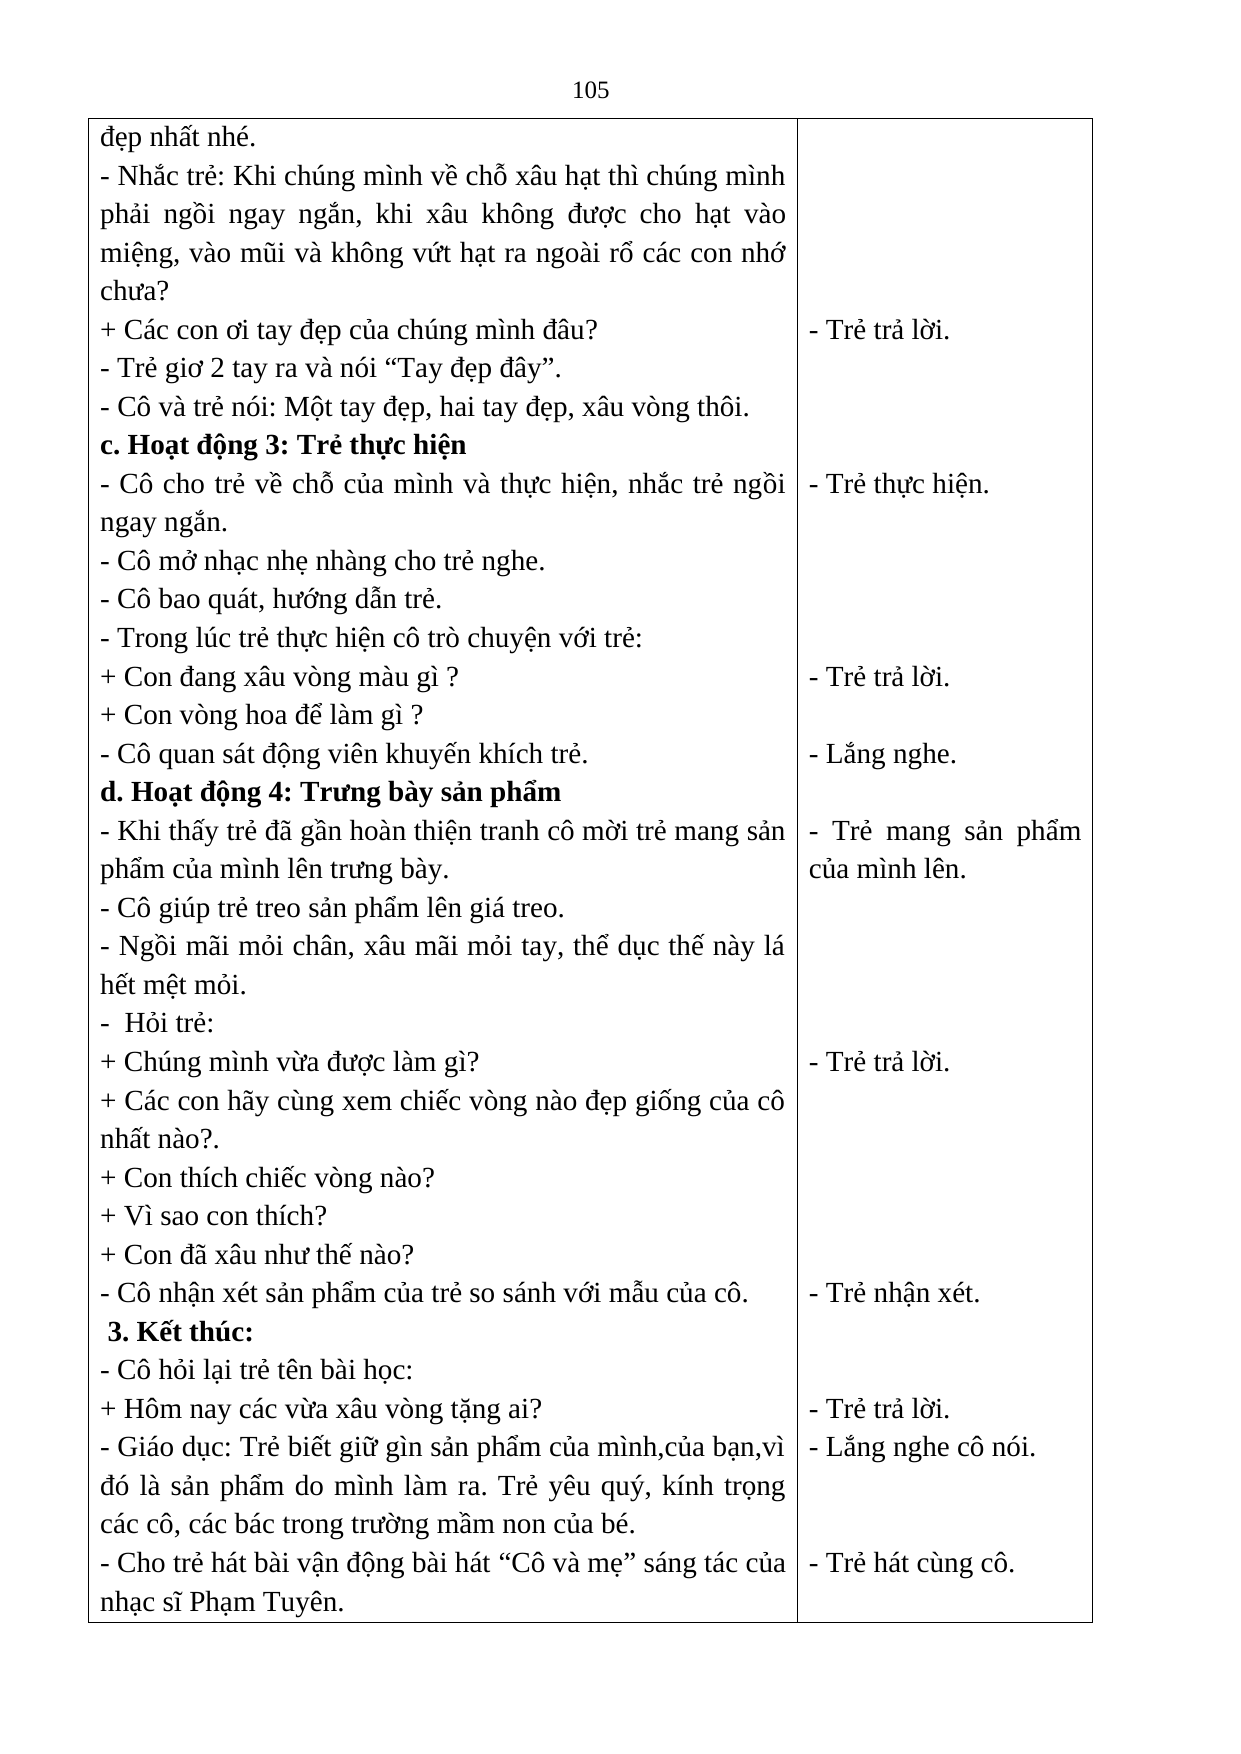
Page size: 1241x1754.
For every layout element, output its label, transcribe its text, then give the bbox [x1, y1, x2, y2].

table_cell - Trẻ trả lời. - Trẻ thực hiện. - Trẻ trả lời. - Lắng nghe. - Trẻ mang sản phẩm của mình lên. - Trẻ trả lời. - Trẻ nhận xét. - Trẻ trả lời. - Lắng nghe cô nói. - Trẻ hát cùng cô. [798, 119, 1092, 1622]
table_cell đẹp nhất nhé. - Nhắc trẻ: Khi chúng mình về chỗ xâu hạt thì chúng mình phải ngồi ngay ngắn, khi xâu không được cho hạt vào miệng, vào mũi và không vứt hạt ra ngoài rổ các con nhớ chưa? + Các con ơi tay đẹp của chúng mình đâu? - Trẻ giơ 2 tay ra và nói “Tay đẹp đây”. - Cô và trẻ nói: Một tay đẹp, hai tay đẹp, xâu vòng thôi. c. Hoạt động 3: Trẻ thực hiện - Cô cho trẻ về chỗ của mình và thực hiện, nhắc trẻ ngồi ngay ngắn. - Cô mở nhạc nhẹ nhàng cho trẻ nghe. - Cô bao quát, hướng dẫn trẻ. - Trong lúc trẻ thực hiện cô trò chuyện với trẻ: + Con đang xâu vòng màu gì ? + Con vòng hoa để làm gì ? - Cô quan sát động viên khuyến khích trẻ. d. Hoạt động 4: Trưng bày sản phẩm - Khi thấy trẻ đã gần hoàn thiện tranh cô mời trẻ mang sản phẩm của mình lên trưng bày. - Cô giúp trẻ treo sản phẩm lên giá treo. - Ngồi mãi mỏi chân, xâu mãi mỏi tay, thể dục thế này lá hết mệt mỏi. - Hỏi trẻ: + Chúng mình vừa được làm gì? + Các con hãy cùng xem chiếc vòng nào đẹp giống của cô nhất nào?. + Con thích chiếc vòng nào? + Vì sao con thích? + Con đã xâu như thế nào? - Cô nhận xét sản phẩm của trẻ so sánh với mẫu của cô. 3. Kết thúc: - Cô hỏi lại trẻ tên bài học: + Hôm nay các vừa xâu vòng tặng ai? - Giáo dục: Trẻ biết giữ gìn sản phẩm của mình,của bạn,vì đó là sản phẩm do mình làm ra. Trẻ yêu quý, kính trọng các cô, các bác trong trường mầm non của bé. - Cho trẻ hát bài vận động bài hát “Cô và mẹ” sáng tác của nhạc sĩ Phạm Tuyên. [89, 119, 797, 1622]
